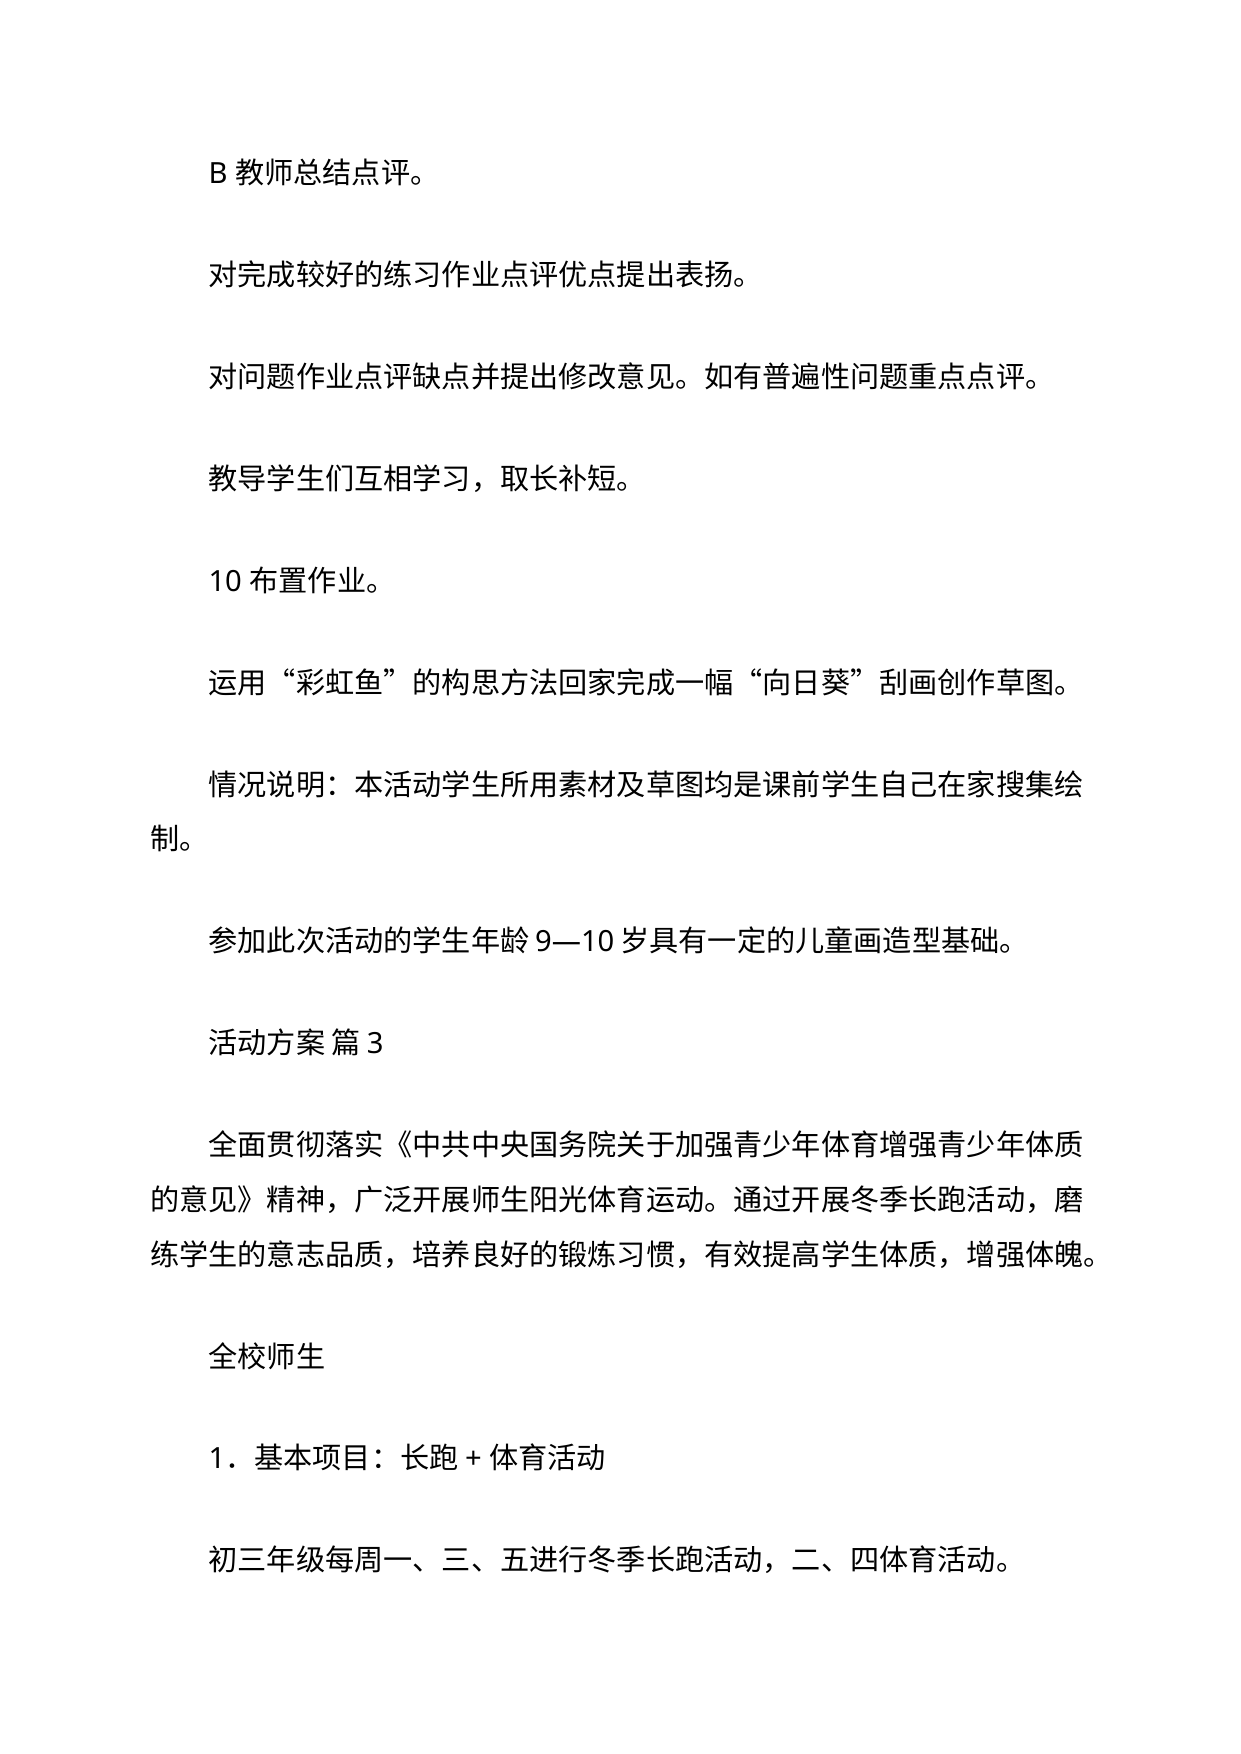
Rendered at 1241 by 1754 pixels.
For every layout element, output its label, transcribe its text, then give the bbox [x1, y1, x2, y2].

text 10 布置作业。 [150, 557, 1090, 600]
text 活动方案 篇3 [150, 1020, 1090, 1062]
text 全校师生 [150, 1333, 1090, 1376]
text 参加此次活动的学生年龄9—10岁具有一定的儿童画造型基础。 [150, 918, 1090, 960]
text 运用“彩虹鱼”的构思方法回家完成一幅“向日葵”刮画创作草图。 [150, 659, 1090, 702]
text 对问题作业点评缺点并提出修改意见。如有普遍性问题重点点评。 [150, 354, 1090, 396]
text B 教师总结点评。 [150, 150, 1090, 192]
text 1．基本项目：长跑 + 体育活动 [150, 1435, 1090, 1477]
text 教导学生们互相学习，取长补短。 [150, 456, 1090, 498]
text 全面贯彻落实《中共中央国务院关于加强青少年体育增强青少年体质的意见》精神，广泛开展师生阳光体育运动。通过开展冬季长跑活动，磨练学生的意志品质，培养良好的锻炼习惯，有效提高学生体质，增强体魄。 [150, 1122, 1090, 1274]
text 初三年级每周一、三、五进行冬季长跑活动，二、四体育活动。 [150, 1537, 1090, 1579]
text 情况说明：本活动学生所用素材及草图均是课前学生自己在家搜集绘制。 [150, 761, 1090, 858]
text 对完成较好的练习作业点评优点提出表扬。 [150, 252, 1090, 294]
